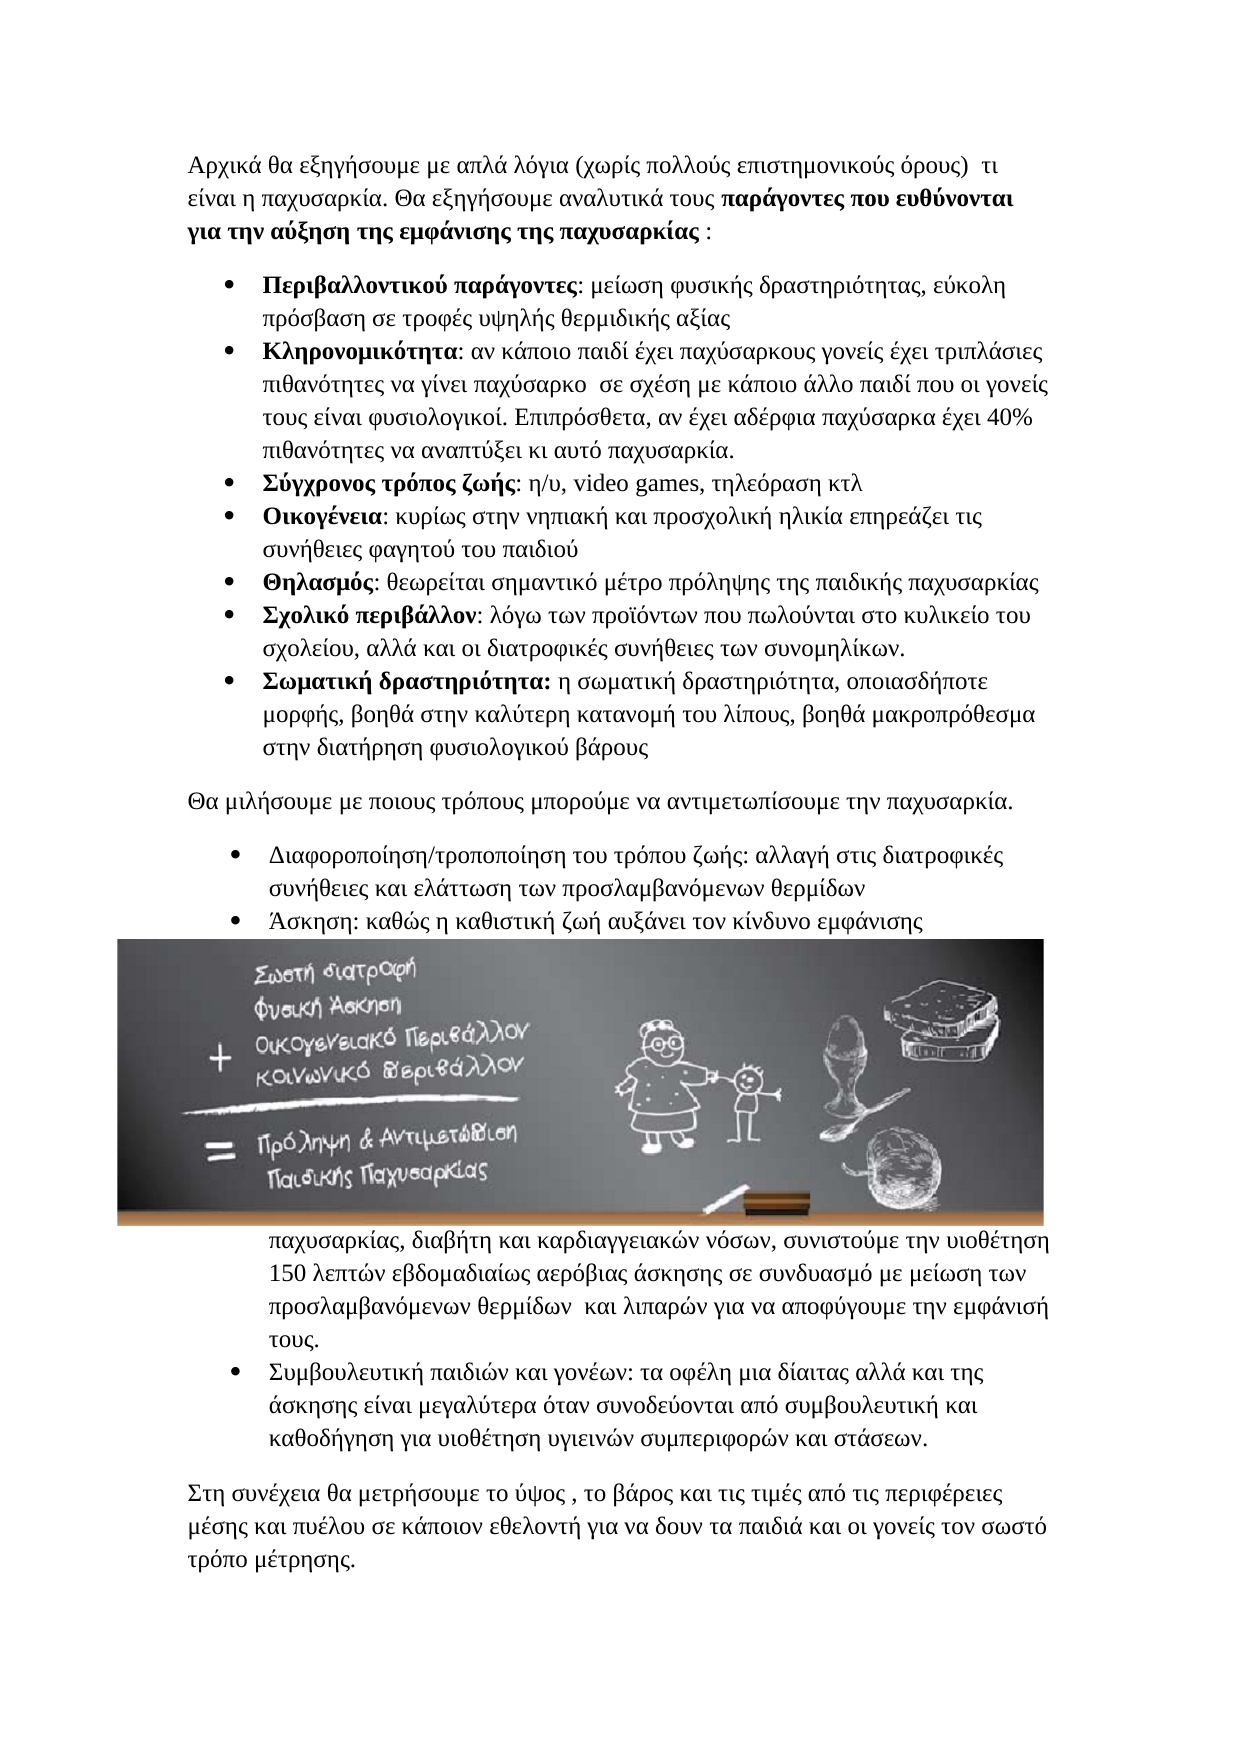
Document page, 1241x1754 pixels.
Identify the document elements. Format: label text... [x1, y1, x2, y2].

list Συμβουλευτική παιδιών και γονέων: τα οφέλη μια δίαιτας αλλά και της άσκησης είναι μεγαλύτερα όταν συνοδεύονται από συμβουλευτική και καθοδήγηση για υιοθέτηση υγιεινών συμπεριφορών και στάσεων. [231, 1357, 1053, 1453]
text Στη συνέχεια θα μετρήσουμε το ύψος , το βάρος και τις τιμές από τις περιφέρειες μέσης και πυέλου σε κάποιον εθελοντή για να δουν τα παιδιά και οι γονείς τον σωστό τρόπο μέτρησης. [187, 1478, 1053, 1572]
list Θηλασμός: θεωρείται σημαντικό μέτρο πρόληψης της παιδικής παχυσαρκίας [225, 567, 1053, 596]
text Αρχικά θα εξηγήσουμε με απλά λόγια (χωρίς πολλούς επιστημονικούς όρους) τι είναι η παχυσαρκία. Θα εξηγήσουμε αναλυτικά τους παράγοντες που ευθύνονται για την αύξηση της εμφάνισης της παχυσαρκίας : [187, 150, 1053, 245]
list Οικογένεια: κυρίως στην νηπιακή και προσχολική ηλικία επηρεάζει τις συνήθειες φαγητού του παιδιού [225, 501, 1053, 563]
text Θα μιλήσουμε με ποιους τρόπους μπορούμε να αντιμετωπίσουμε την παχυσαρκία. [187, 786, 1053, 815]
list Διαφοροποίηση/τροποποίηση του τρόπου ζωής: αλλαγή στις διατροφικές συνήθειες και ελάττωση των προσλαμβανόμενων θερμίδων [231, 840, 1053, 902]
list Σωματική δραστηριότητα: η σωματική δραστηριότητα, οποιασδήποτε μορφής, βοηθά στην καλύτερη κατανομή του λίπους, βοηθά μακροπρόθεσμα στην διατήρηση φυσιολογικού βάρους [225, 666, 1053, 761]
list Περιβαλλοντικού παράγοντες: μείωση φυσικής δραστηριότητας, εύκολη πρόσβαση σε τροφές υψηλής θερμιδικής αξίας [225, 270, 1053, 332]
list Κληρονομικότητα: αν κάποιο παιδί έχει παχύσαρκους γονείς έχει τριπλάσιες πιθανότητες να γίνει παχύσαρκο σε σχέση με κάποιο άλλο παιδί που οι γονείς τους είναι φυσιολογικοί. Επιπρόσθετα, αν έχει αδέρφια παχύσαρκα έχει 40% πιθανότητες να αναπτύξει κι αυτό παχυσαρκία. [225, 336, 1053, 464]
picture [117, 939, 1044, 1226]
list Σύγχρονος τρόπος ζωής: η/υ, video games, τηλεόραση κτλ [225, 468, 1053, 497]
list Σχολικό περιβάλλον: λόγω των προϊόντων που πωλούνται στο κυλικείο του σχολείου, αλλά και οι διατροφικές συνήθειες των συνομηλίκων. [225, 600, 1053, 662]
